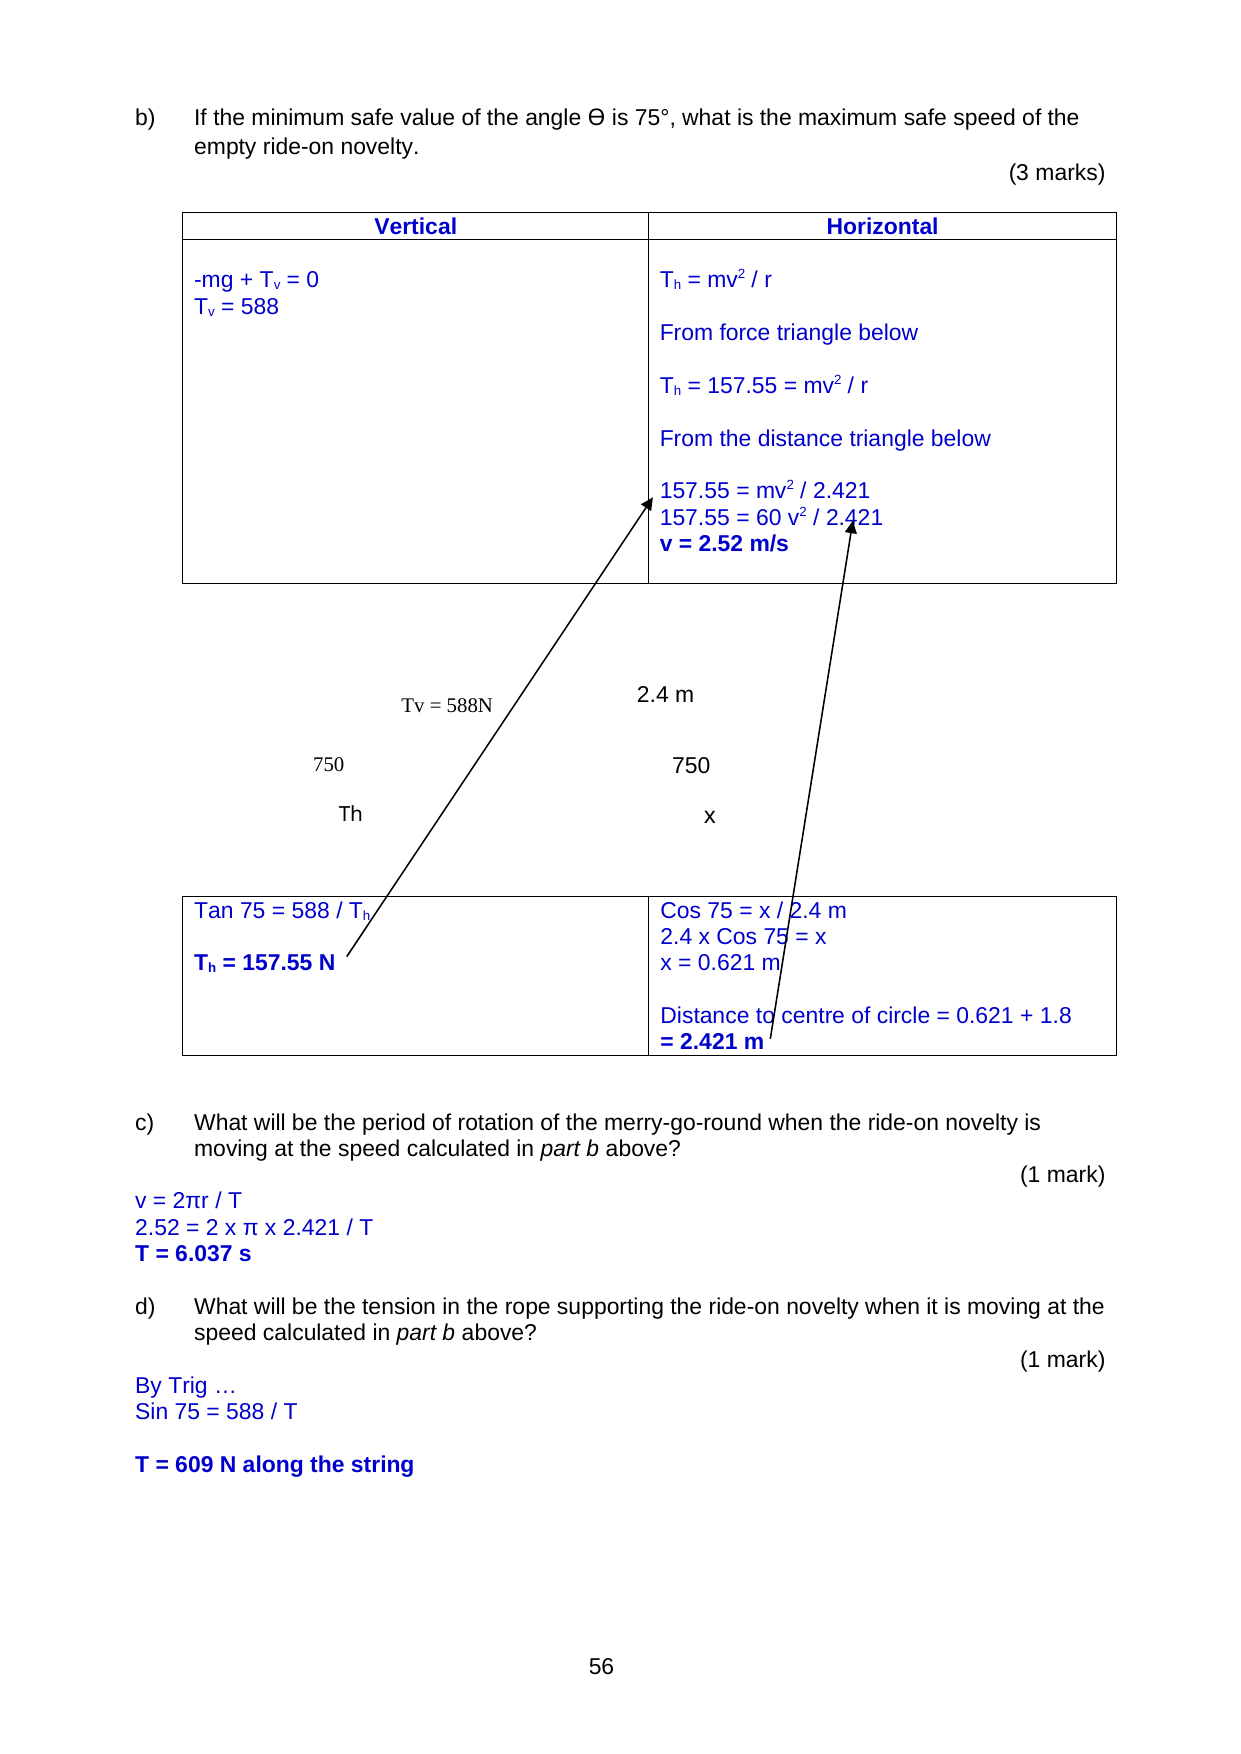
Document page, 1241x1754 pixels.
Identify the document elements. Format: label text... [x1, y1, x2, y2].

list (3 marks) [135, 159, 1105, 185]
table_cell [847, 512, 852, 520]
text T = 609 N along the string [135, 1451, 1105, 1477]
list (1 mark) [135, 1346, 1105, 1372]
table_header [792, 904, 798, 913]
list v = 2πr / T [135, 1187, 1105, 1214]
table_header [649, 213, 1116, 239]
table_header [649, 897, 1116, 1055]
list (1 mark) [135, 1161, 1105, 1187]
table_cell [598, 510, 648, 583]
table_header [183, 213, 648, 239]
list T = 6.037 s [135, 1240, 1105, 1267]
list d) What will be the tension in the rope supporting the ride-on novelty when it is moving at the speed calculated in part b above? [135, 1293, 1105, 1346]
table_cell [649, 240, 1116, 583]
text Sin 75 = 588 / T [135, 1398, 1105, 1425]
list b) If the minimum safe value of the angle Ɵ is 75°, what is the maximum safe speed of the empty ride-on novelty. [135, 101, 1105, 159]
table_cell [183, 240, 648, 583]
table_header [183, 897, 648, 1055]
list c) What will be the period of rotation of the merry-go-round when the ride-on novelty is moving at the speed calculated in part b above? [135, 1108, 1105, 1161]
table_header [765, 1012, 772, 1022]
text By Trig … [135, 1372, 1105, 1398]
list 2.52 = 2 x π x 2.421 / T [135, 1214, 1105, 1240]
